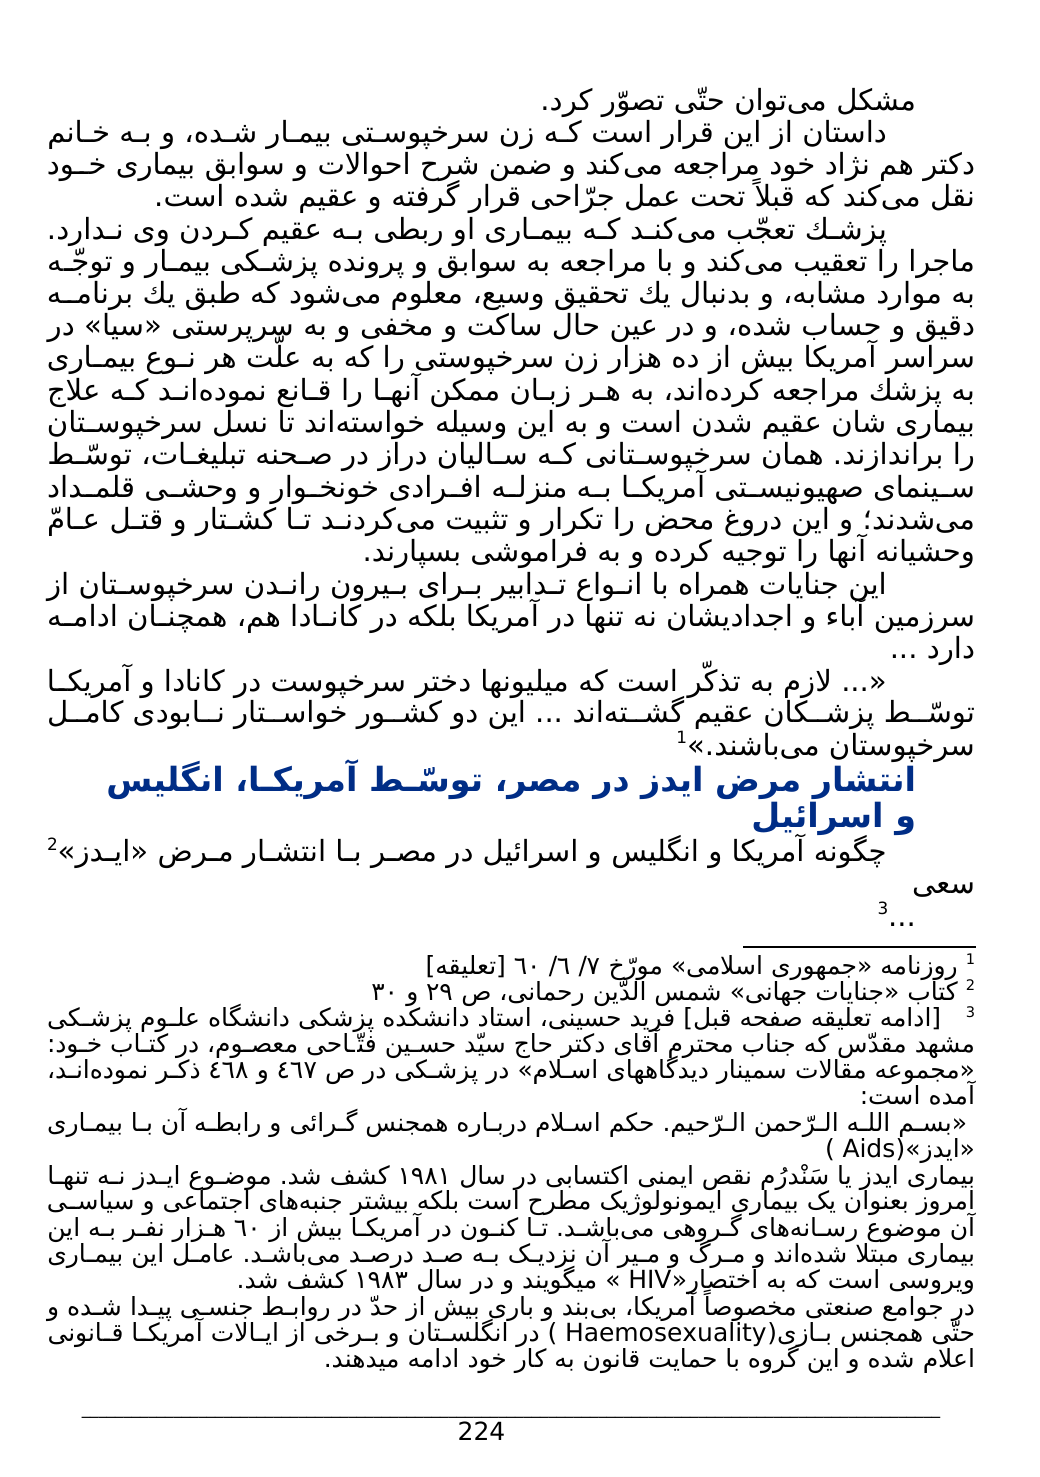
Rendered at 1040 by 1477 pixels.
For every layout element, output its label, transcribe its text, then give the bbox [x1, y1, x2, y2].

subtitle انتشار مرض ایدز در مصر، توسّط آمریكا، انگلیس و اسرائیل‌ [106, 762, 916, 836]
text ... [47, 900, 975, 932]
text «... لازم به تذكّر است كه میلیونها دختر سرخپوست در كانادا و آمریكا توسّط پزشكان عقیم گشته‌اند ... این دو كشور خواستار نابودى كامل سرخپوستان مى‌باشند.» [47, 665, 975, 762]
text چگونه آمریكا و انگلیس و اسرائیل در مصر با انتشار مرض‌ «ایدز» سعى‌ [47, 836, 975, 900]
text مشكل مى‌توان حتّى تصوّر كرد. [47, 84, 975, 117]
text داستان از این قرار است كه زن سرخپوستى بیمار شده، و به خانم دكتر هم نژاد خود مراجعه مى‌كند و ضمن شرح احوالات و سوابق بیمارى خود نقل مى‌كند كه قبلاً تحت عمل جرّاحى قرار گرفته و عقیم شده است. [47, 117, 975, 213]
text پزشك تعجّب مى‌كند كه بیمارى او ربطى به عقیم كردن وى ندارد. ماجرا را تعقیب مى‌كند و با مراجعه به سوابق و پرونده پزشكى بیمار و توجّه به موارد مشابه، و بدنبال یك تحقیق وسیع، معلوم مى‌شود كه طبق یك برنامه دقیق و حساب شده، و در عین حال ساكت و مخفى و به سرپرستى‌ «سیا» در سراسر آمریكا بیش از ده هزار زن سرخپوستى را كه به علّت هر نوع بیمارى به پزشك مراجعه كرده‌اند، به هر زبان ممكن آنها را قانع نموده‌اند كه علاج بیمارى شان عقیم شدن است و به این وسیله خواسته‌اند تا نسل سرخپوستان را براندازند. همان سرخپوستانى كه سالیان دراز در صحنه تبلیغات، توسّط سینماى صهیونیستى آمریكا به منزله افرادى خونخوار و وحشى قلمداد مى‌شدند؛ و این دروغ محض را تكرار و تثبیت مى‌كردند تا كشتار و قتل عامّ وحشیانه آنها را توجیه كرده و به فراموشى بسپارند. [47, 213, 975, 568]
text این جنایات همراه با انواع تدابیر براى بیرون راندن سرخپوستان از سرزمین آباء و اجدادیشان نه تنها در آمریكا بلكه در كانادا هم، همچنان ادامه دارد ... [47, 568, 975, 665]
